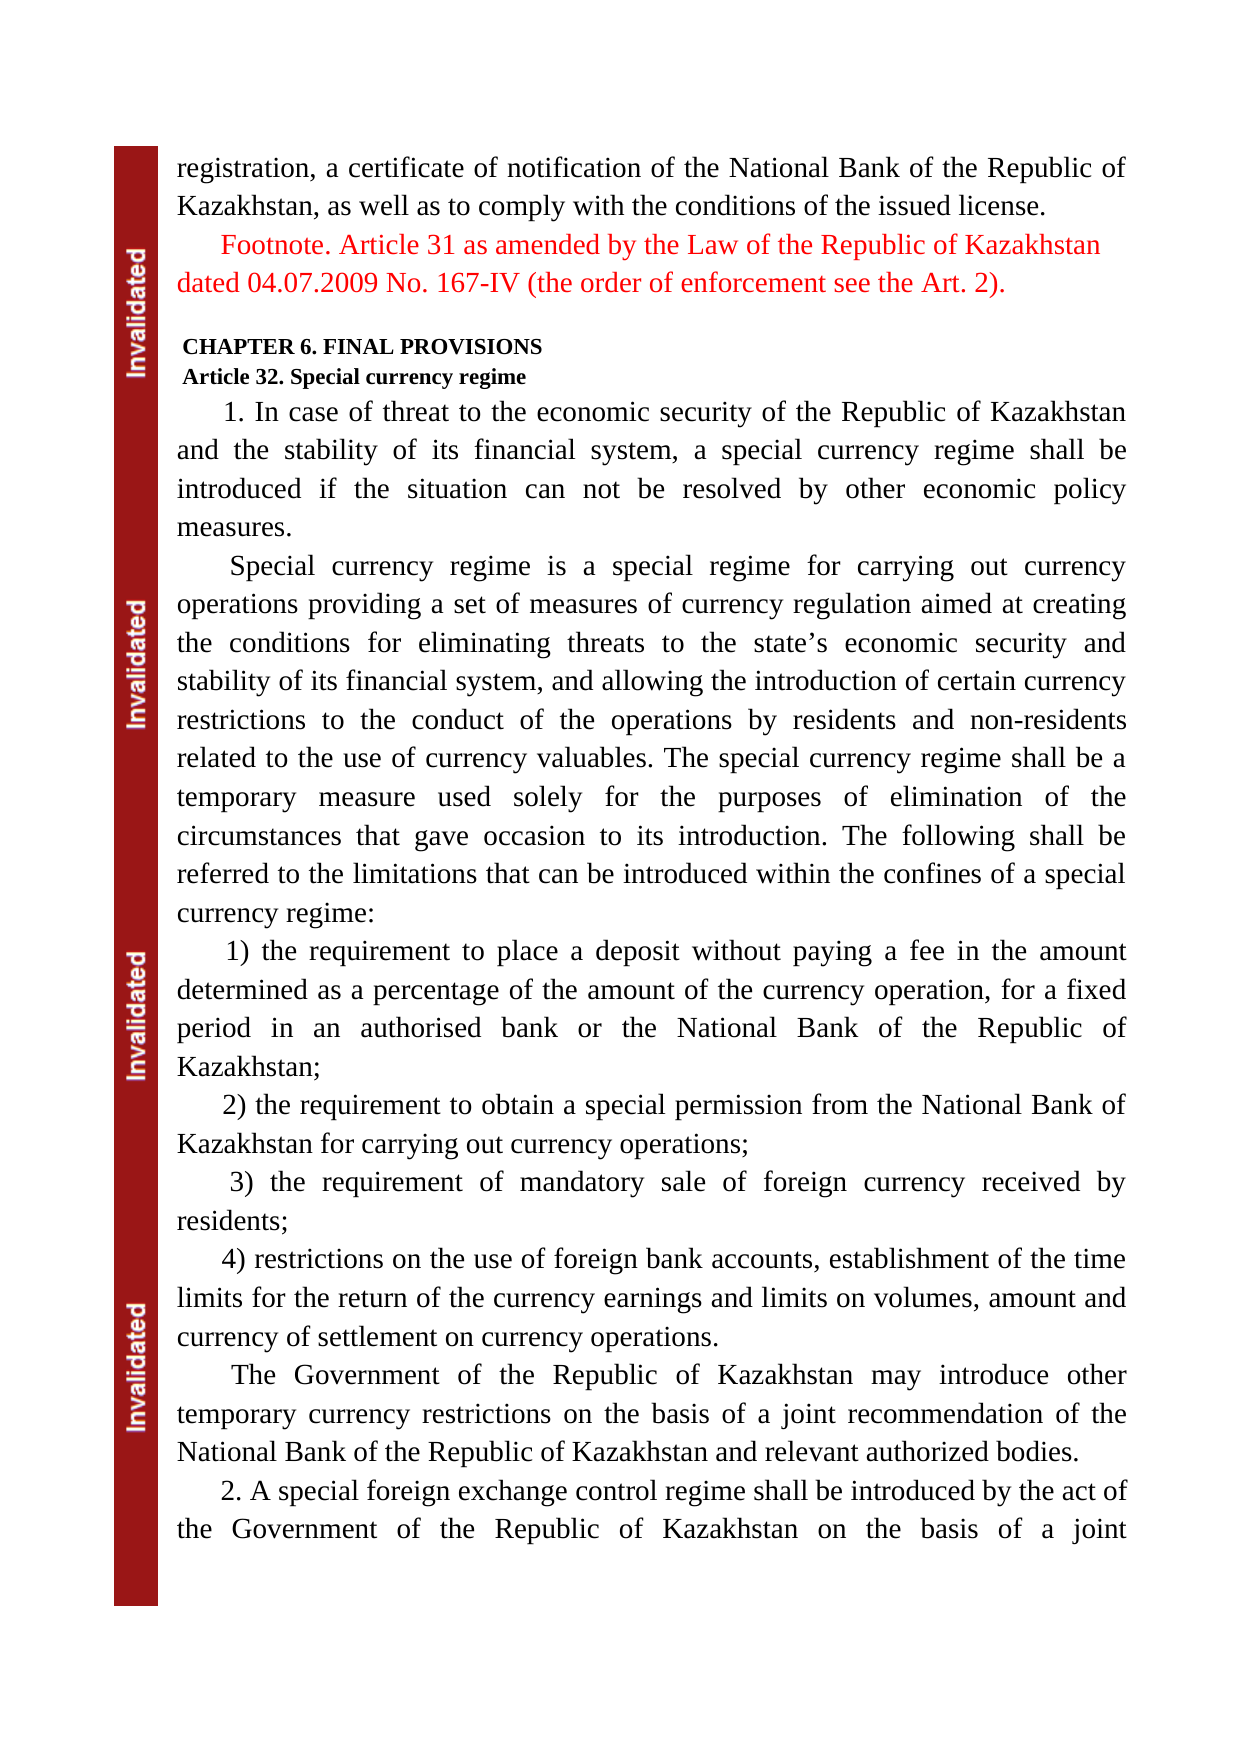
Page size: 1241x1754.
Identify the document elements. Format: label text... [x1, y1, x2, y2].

text 1) the requirement to place a deposit without paying a fee in the amount determined as a percentage of the amount of the currency operation, for a fixed period in an authorised bank or the National Bank of the Republic of Kazakhstan; [112, 933, 1128, 1082]
picture [114, 1237, 158, 1242]
text Article 32. Special currency regime [112, 363, 1128, 390]
text The Government of the Republic of Kazakhstan may introduce other temporary currency restrictions on the basis of a joint recommendation of the National Bank of the Republic of Kazakhstan and relevant authorized bodies. [112, 1357, 1128, 1468]
picture [114, 390, 158, 394]
text 4) restrictions on the use of foreign bank accounts, establishment of the time limits for the return of the currency earnings and limits on volumes, amount and currency of settlement on currency operations. [112, 1242, 1128, 1352]
picture [114, 1352, 158, 1357]
picture [114, 1082, 158, 1087]
picture [114, 1545, 158, 1606]
picture [114, 1159, 158, 1164]
picture [114, 222, 158, 227]
picture [114, 329, 158, 333]
picture [114, 359, 158, 363]
text 3) the requirement of mandatory sale of foreign currency received by residents; [112, 1164, 1128, 1237]
picture [114, 928, 158, 933]
text Footnote. Article 31 as amended by the Law of the Republic of Kazakhstan dated 04.07.2009 No. 167-IV (the order of enforcement see the Art. 2). [112, 227, 1128, 329]
picture [114, 146, 158, 150]
picture [114, 1468, 158, 1473]
text 1. In case of threat to the economic security of the Republic of Kazakhstan and the stability of its financial system, a special currency regime shall be introduced if the situation can not be resolved by other economic policy measures. [112, 394, 1128, 543]
picture [114, 543, 158, 548]
text CHAPTER 6. FINAL PROVISIONS [112, 333, 1128, 359]
text 2) the requirement to obtain a special permission from the National Bank of Kazakhstan for carrying out currency operations; [112, 1087, 1128, 1159]
text Special currency regime is a special regime for carrying out currency operations providing a set of measures of currency regulation aimed at creating the conditions for eliminating threats to the state’s economic security and stability of its financial system, and allowing the introduction of certain currency restrictions to the conduct of the operations by residents and non-residents related to the use of currency valuables. The special currency regime shall be a temporary measure used solely for the purposes of elimination of the circumstances that gave occasion to its introduction. The following shall be referred to the limitations that can be introduced within the confines of a special currency regime: [112, 548, 1128, 928]
